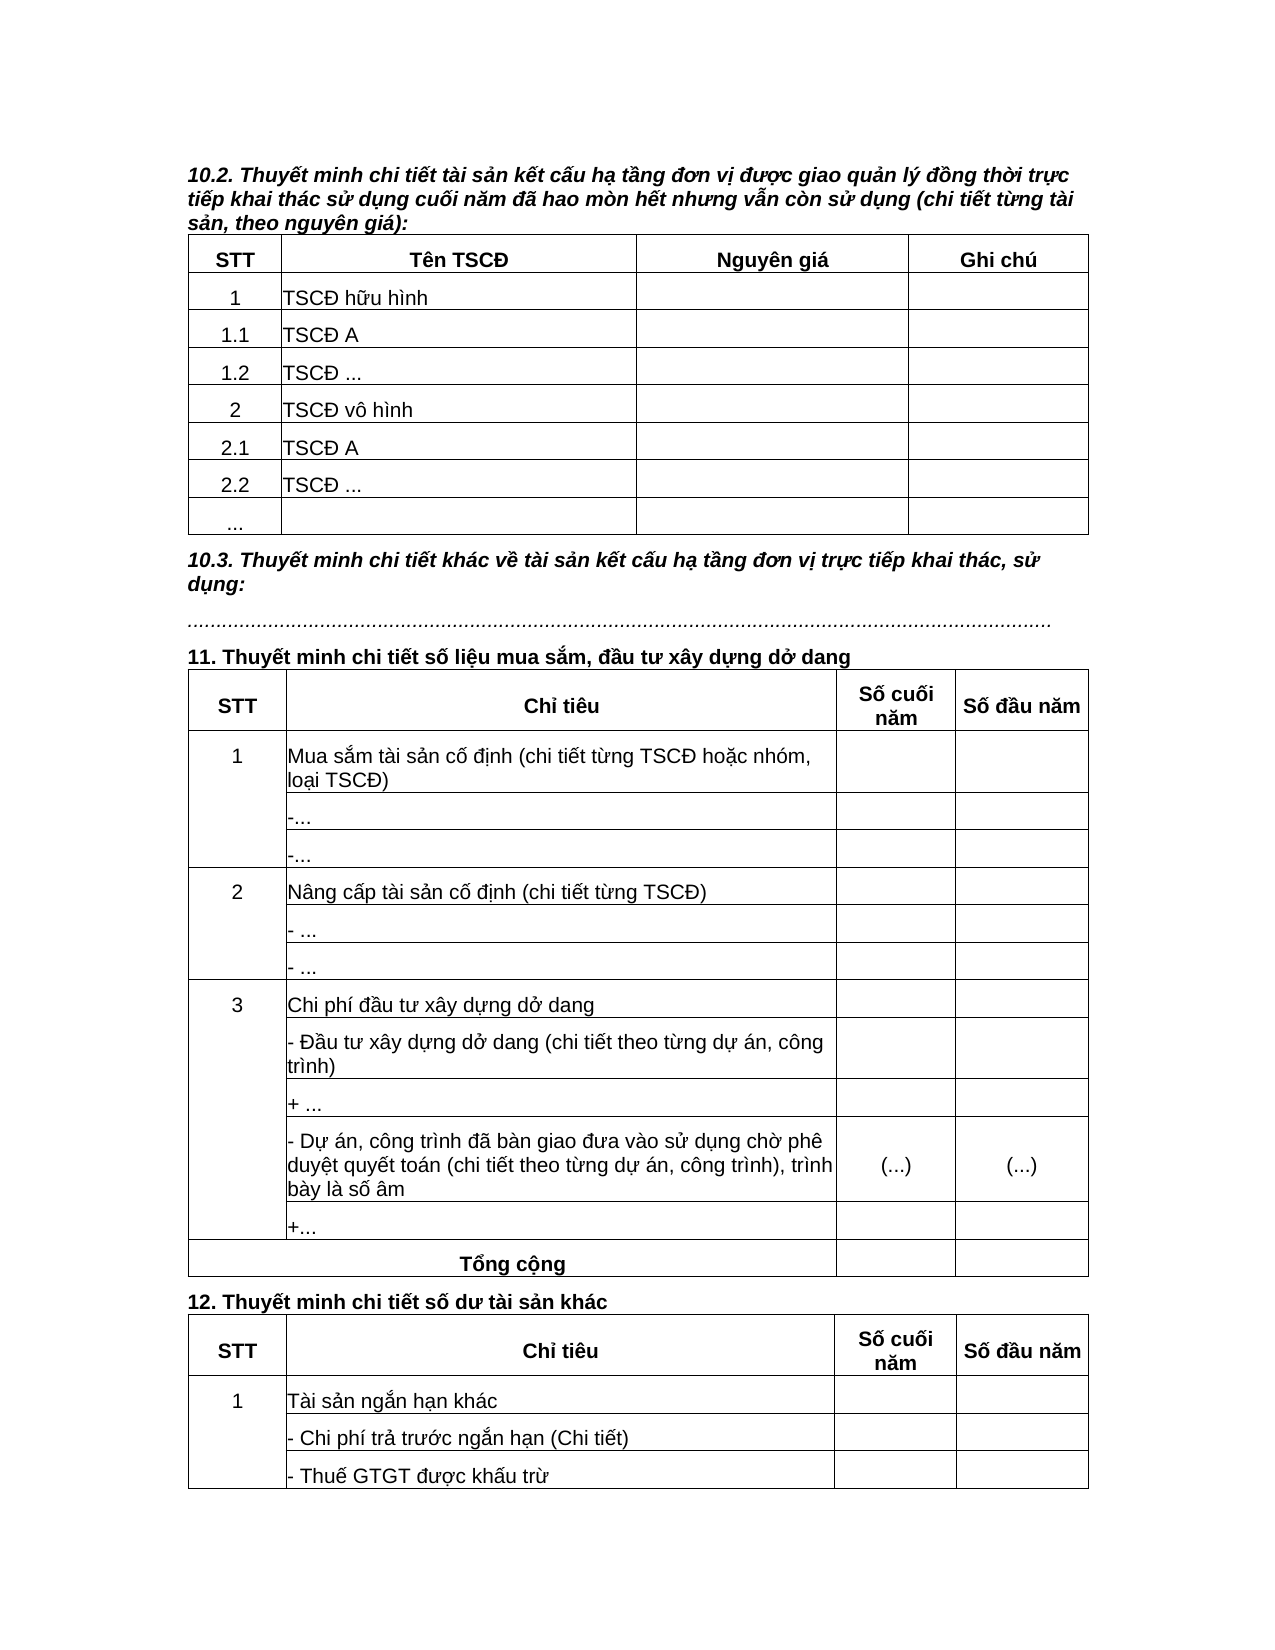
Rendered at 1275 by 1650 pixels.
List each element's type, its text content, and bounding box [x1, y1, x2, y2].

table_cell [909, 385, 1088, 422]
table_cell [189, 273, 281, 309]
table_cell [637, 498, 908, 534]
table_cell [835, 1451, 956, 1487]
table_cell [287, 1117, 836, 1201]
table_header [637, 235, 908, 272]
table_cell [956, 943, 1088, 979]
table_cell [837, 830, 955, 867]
text 11. Thuyết minh chi tiết số liệu mua sắm, đầu tư xây dựng dở dang [187, 645, 1087, 669]
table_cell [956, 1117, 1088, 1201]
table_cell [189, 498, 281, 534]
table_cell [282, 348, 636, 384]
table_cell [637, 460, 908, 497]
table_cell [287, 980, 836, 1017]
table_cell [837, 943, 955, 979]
text 12. Thuyết minh chi tiết số dư tài sản khác [187, 1289, 1087, 1313]
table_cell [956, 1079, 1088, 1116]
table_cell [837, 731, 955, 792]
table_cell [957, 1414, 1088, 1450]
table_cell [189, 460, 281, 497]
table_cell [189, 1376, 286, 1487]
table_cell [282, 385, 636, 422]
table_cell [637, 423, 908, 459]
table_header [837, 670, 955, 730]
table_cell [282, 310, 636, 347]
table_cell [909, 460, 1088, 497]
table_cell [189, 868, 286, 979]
text 10.2. Thuyết minh chi tiết tài sản kết cấu hạ tầng đơn vị được giao quản lý đồng thời trực tiếp khai thác sử dụng cuối năm đã hao mòn hết nhưng vẫn còn sử dụng (chi tiết từng tài sản, theo nguyên giá): [187, 162, 1087, 234]
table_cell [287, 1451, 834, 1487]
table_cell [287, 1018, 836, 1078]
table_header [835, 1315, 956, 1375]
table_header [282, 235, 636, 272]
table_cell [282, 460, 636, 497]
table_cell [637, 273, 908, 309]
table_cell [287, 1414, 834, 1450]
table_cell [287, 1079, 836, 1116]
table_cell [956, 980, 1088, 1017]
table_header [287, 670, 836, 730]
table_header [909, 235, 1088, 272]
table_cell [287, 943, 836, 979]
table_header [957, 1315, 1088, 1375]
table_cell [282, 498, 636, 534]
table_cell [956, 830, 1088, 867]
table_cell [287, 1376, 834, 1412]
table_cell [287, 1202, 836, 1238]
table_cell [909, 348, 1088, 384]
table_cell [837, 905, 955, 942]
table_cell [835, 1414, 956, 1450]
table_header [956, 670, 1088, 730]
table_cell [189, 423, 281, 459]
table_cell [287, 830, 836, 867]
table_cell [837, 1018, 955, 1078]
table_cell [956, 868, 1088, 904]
text ...................................................................................................................................................... [187, 608, 1087, 632]
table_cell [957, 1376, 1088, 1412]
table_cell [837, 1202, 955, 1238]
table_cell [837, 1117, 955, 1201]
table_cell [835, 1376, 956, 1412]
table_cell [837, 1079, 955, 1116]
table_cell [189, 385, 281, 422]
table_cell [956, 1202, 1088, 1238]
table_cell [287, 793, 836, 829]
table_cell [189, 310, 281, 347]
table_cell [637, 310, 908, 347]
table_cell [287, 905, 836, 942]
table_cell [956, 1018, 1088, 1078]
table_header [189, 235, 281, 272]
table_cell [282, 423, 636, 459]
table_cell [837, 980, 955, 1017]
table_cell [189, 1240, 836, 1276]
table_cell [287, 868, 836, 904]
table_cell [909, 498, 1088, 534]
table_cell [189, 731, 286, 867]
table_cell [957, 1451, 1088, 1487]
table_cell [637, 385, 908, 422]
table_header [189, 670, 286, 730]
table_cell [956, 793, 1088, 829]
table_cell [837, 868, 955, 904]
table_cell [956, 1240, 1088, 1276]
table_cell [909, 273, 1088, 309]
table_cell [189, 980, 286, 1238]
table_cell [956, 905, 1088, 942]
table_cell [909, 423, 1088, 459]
text 10.3. Thuyết minh chi tiết khác về tài sản kết cấu hạ tầng đơn vị trực tiếp khai thác, sử dụng: [187, 548, 1087, 596]
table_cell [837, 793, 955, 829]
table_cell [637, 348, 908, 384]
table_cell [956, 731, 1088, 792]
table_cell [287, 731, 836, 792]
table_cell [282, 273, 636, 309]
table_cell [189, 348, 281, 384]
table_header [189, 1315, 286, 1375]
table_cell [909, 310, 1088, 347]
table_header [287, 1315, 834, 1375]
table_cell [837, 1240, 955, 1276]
